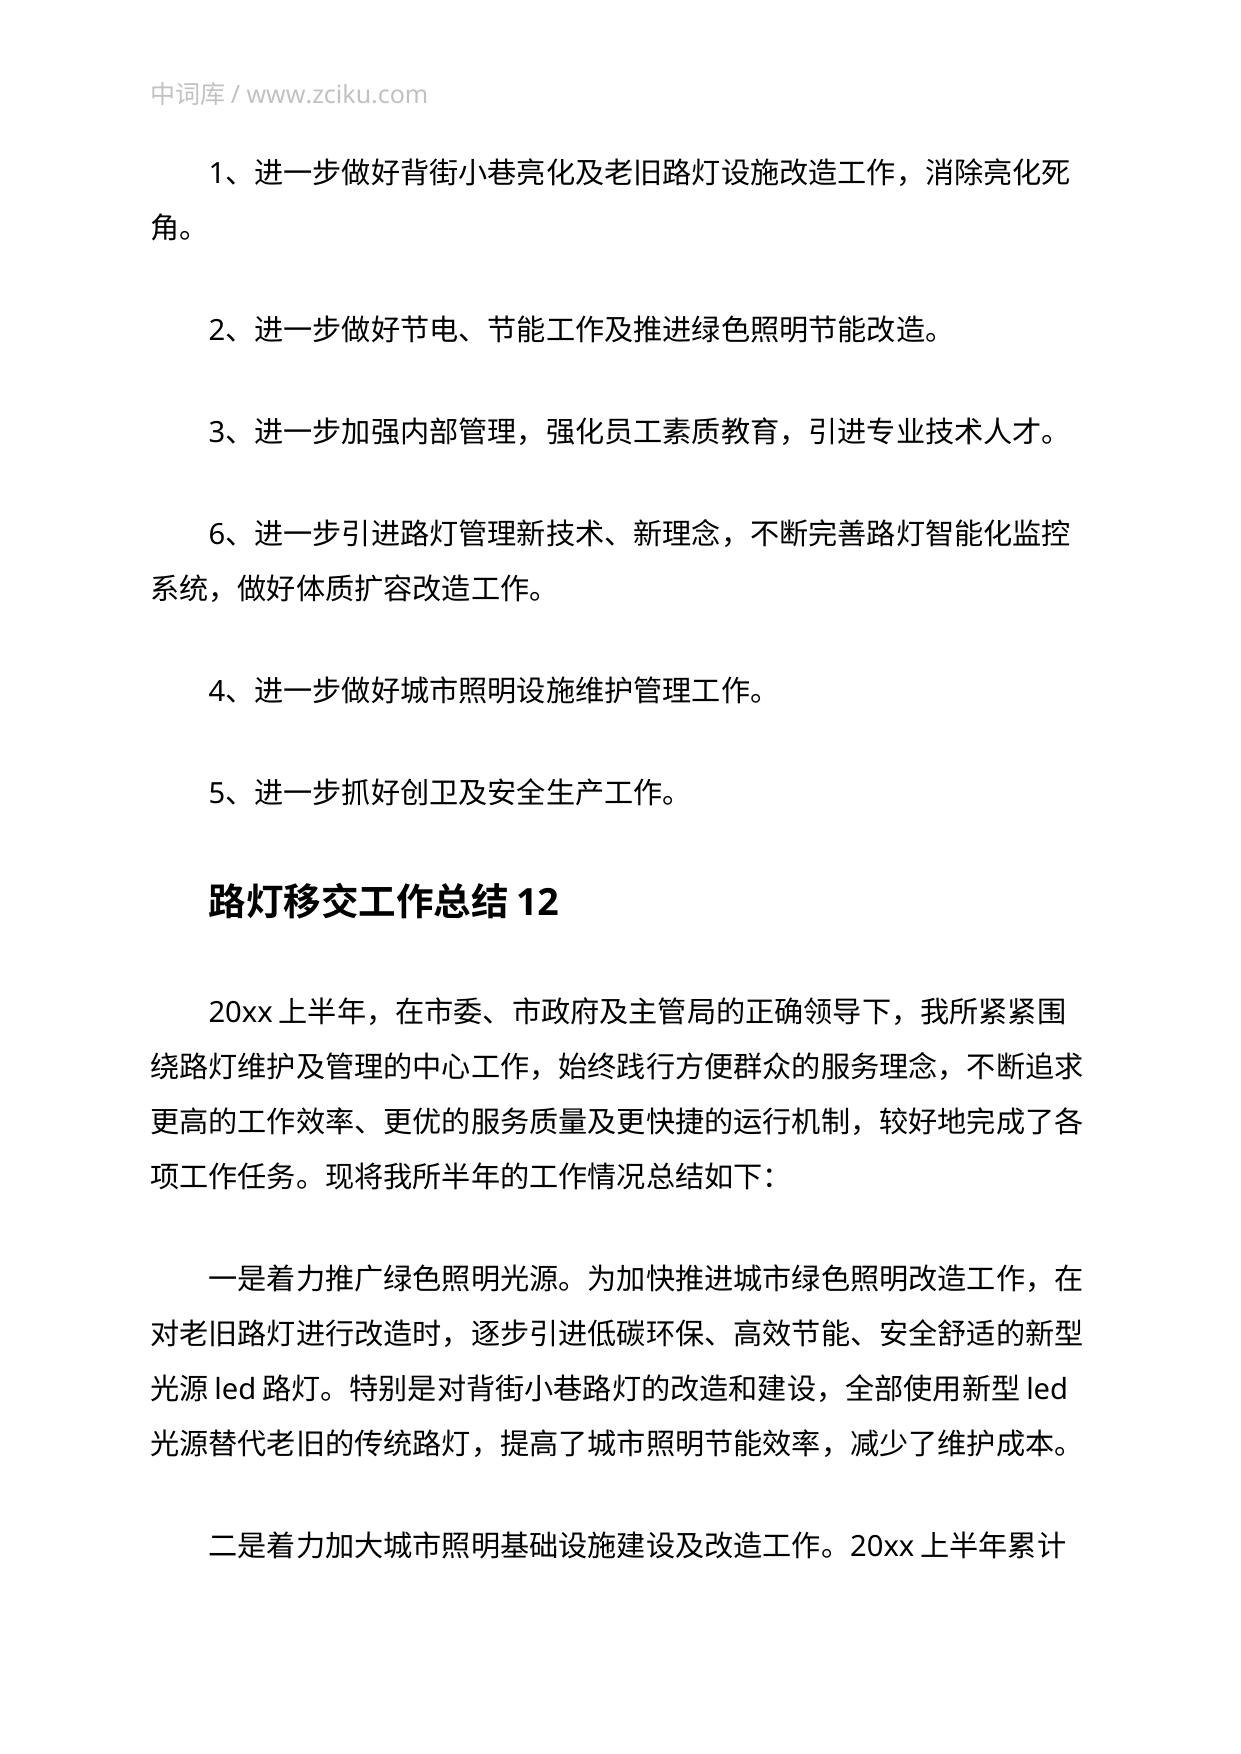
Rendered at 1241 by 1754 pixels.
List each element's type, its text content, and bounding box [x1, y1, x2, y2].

text 4、进一步做好城市照明设施维护管理工作。 [150, 667, 1090, 710]
text 一是着力推广绿色照明光源。为加快推进城市绿色照明改造工作，在对老旧路灯进行改造时，逐步引进低碳环保、高效节能、安全舒适的新型光源led路灯。特别是对背街小巷路灯的改造和建设，全部使用新型led光源替代老旧的传统路灯，提高了城市照明节能效率，减少了维护成本。 [150, 1256, 1090, 1463]
text 6、进一步引进路灯管理新技术、新理念，不断完善路灯智能化监控系统，做好体质扩容改造工作。 [150, 511, 1090, 608]
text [150, 1522, 1090, 1564]
text 2、进一步做好节电、节能工作及推进绿色照明节能改造。 [150, 307, 1090, 349]
text 20xx上半年，在市委、市政府及主管局的正确领导下，我所紧紧围绕路灯维护及管理的中心工作，始终践行方便群众的服务理念，不断追求更高的工作效率、更优的服务质量及更快捷的运行机制，较好地完成了各项工作任务。现将我所半年的工作情况总结如下： [150, 989, 1090, 1196]
text 1、进一步做好背街小巷亮化及老旧路灯设施改造工作，消除亮化死角。 [150, 150, 1090, 247]
text 路灯移交工作总结12 [150, 871, 1090, 926]
text 3、进一步加强内部管理，强化员工素质教育，引进专业技术人才。 [150, 409, 1090, 451]
text 5、进一步抓好创卫及安全生产工作。 [150, 769, 1090, 812]
